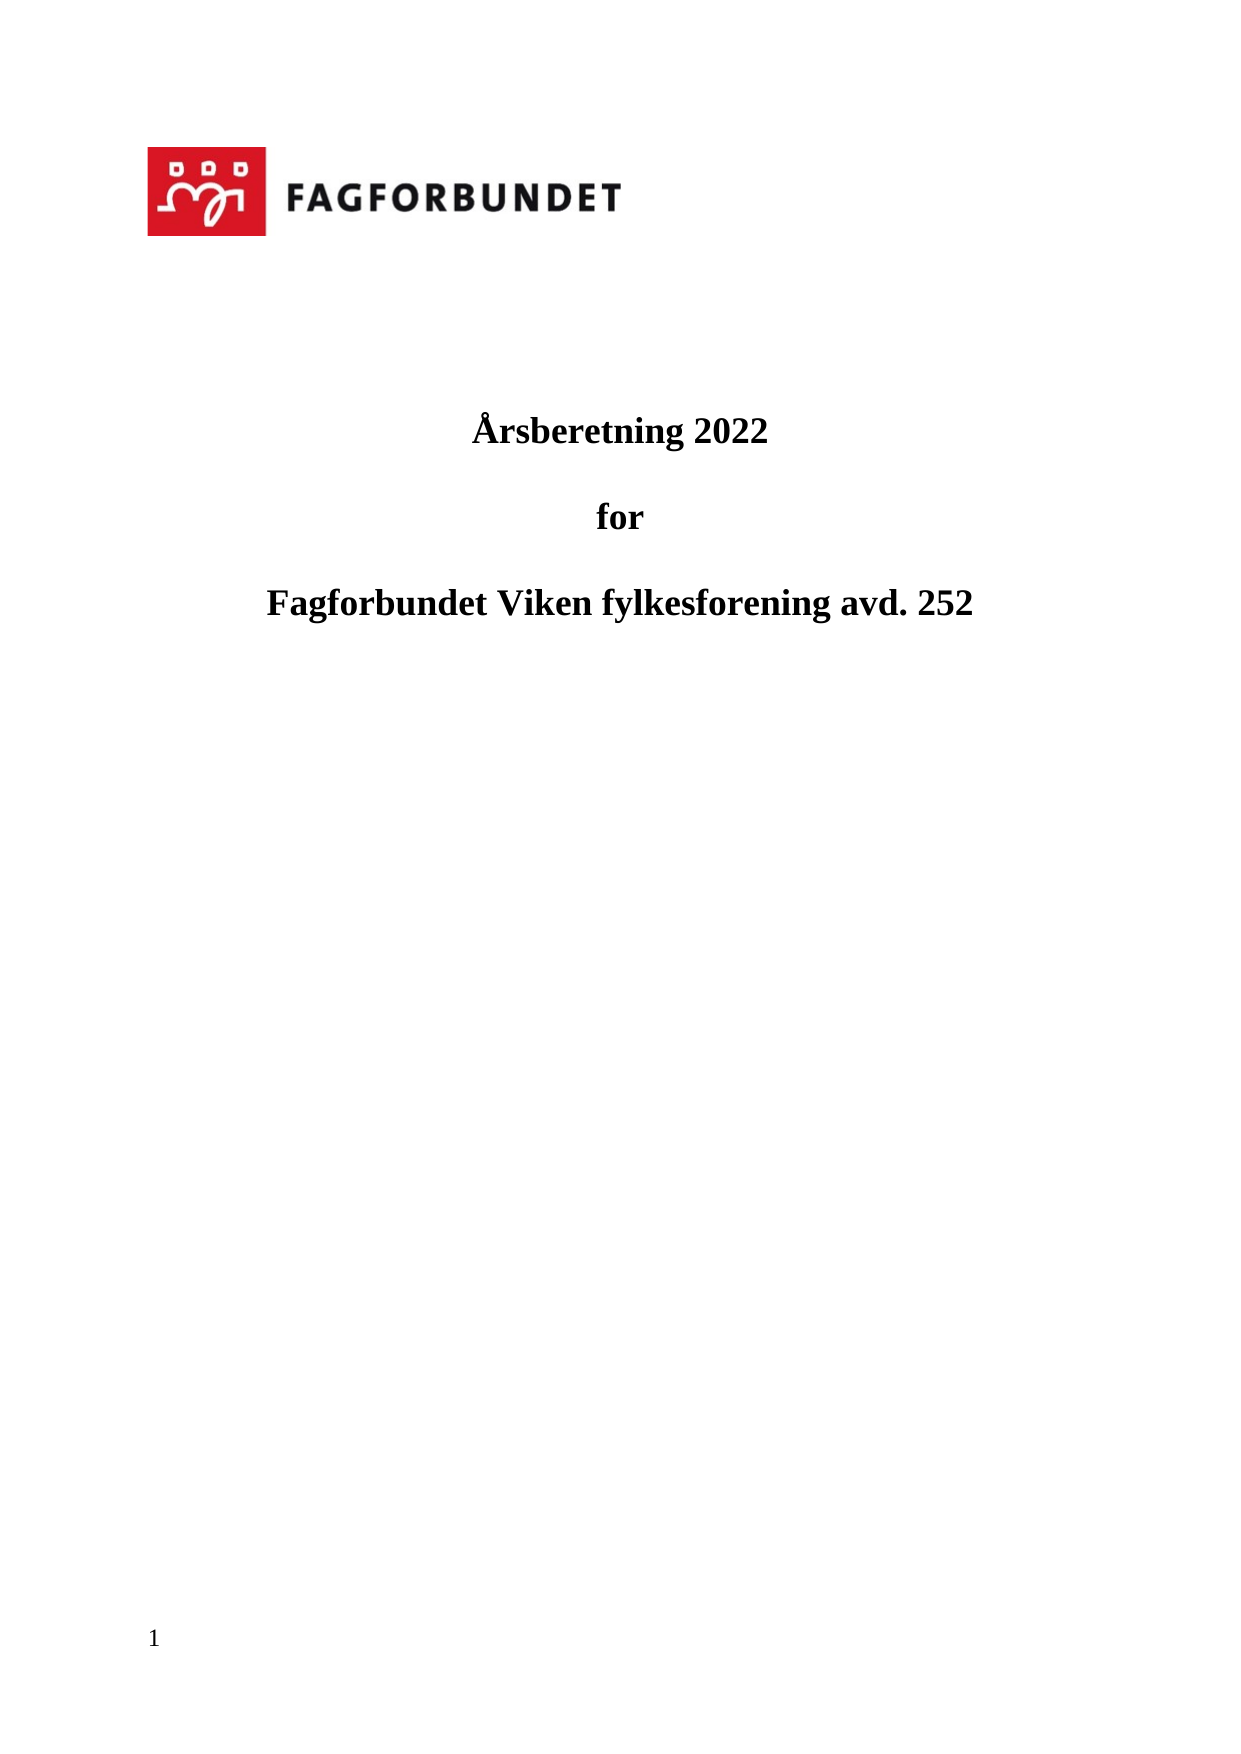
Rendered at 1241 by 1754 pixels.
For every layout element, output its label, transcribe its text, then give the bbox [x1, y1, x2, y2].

picture [147, 147, 621, 236]
text for [148, 494, 1093, 537]
text Fagforbundet Viken fylkesforening avd. 252 [148, 581, 1093, 624]
text Årsberetning 2022 [148, 408, 1093, 451]
